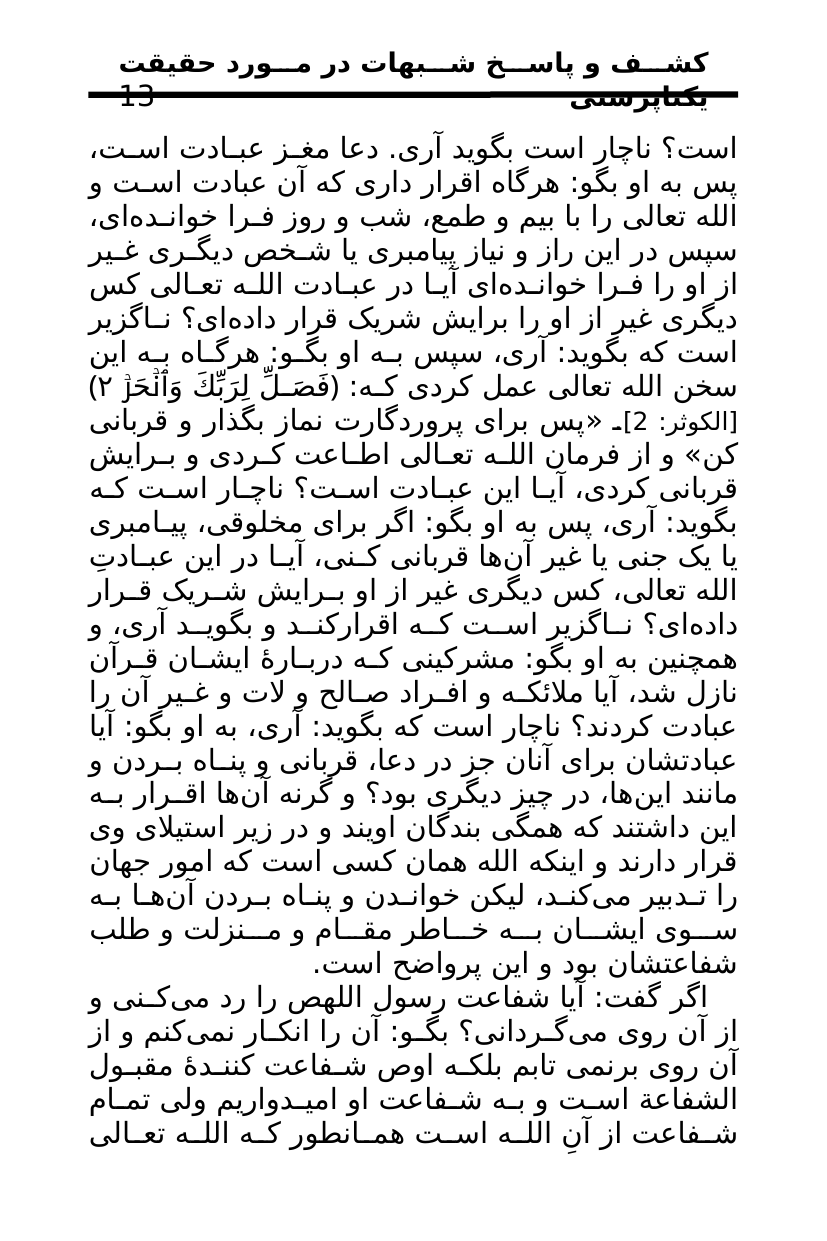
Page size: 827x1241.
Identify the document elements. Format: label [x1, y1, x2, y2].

text [89, 981, 738, 1150]
text [89, 132, 738, 981]
